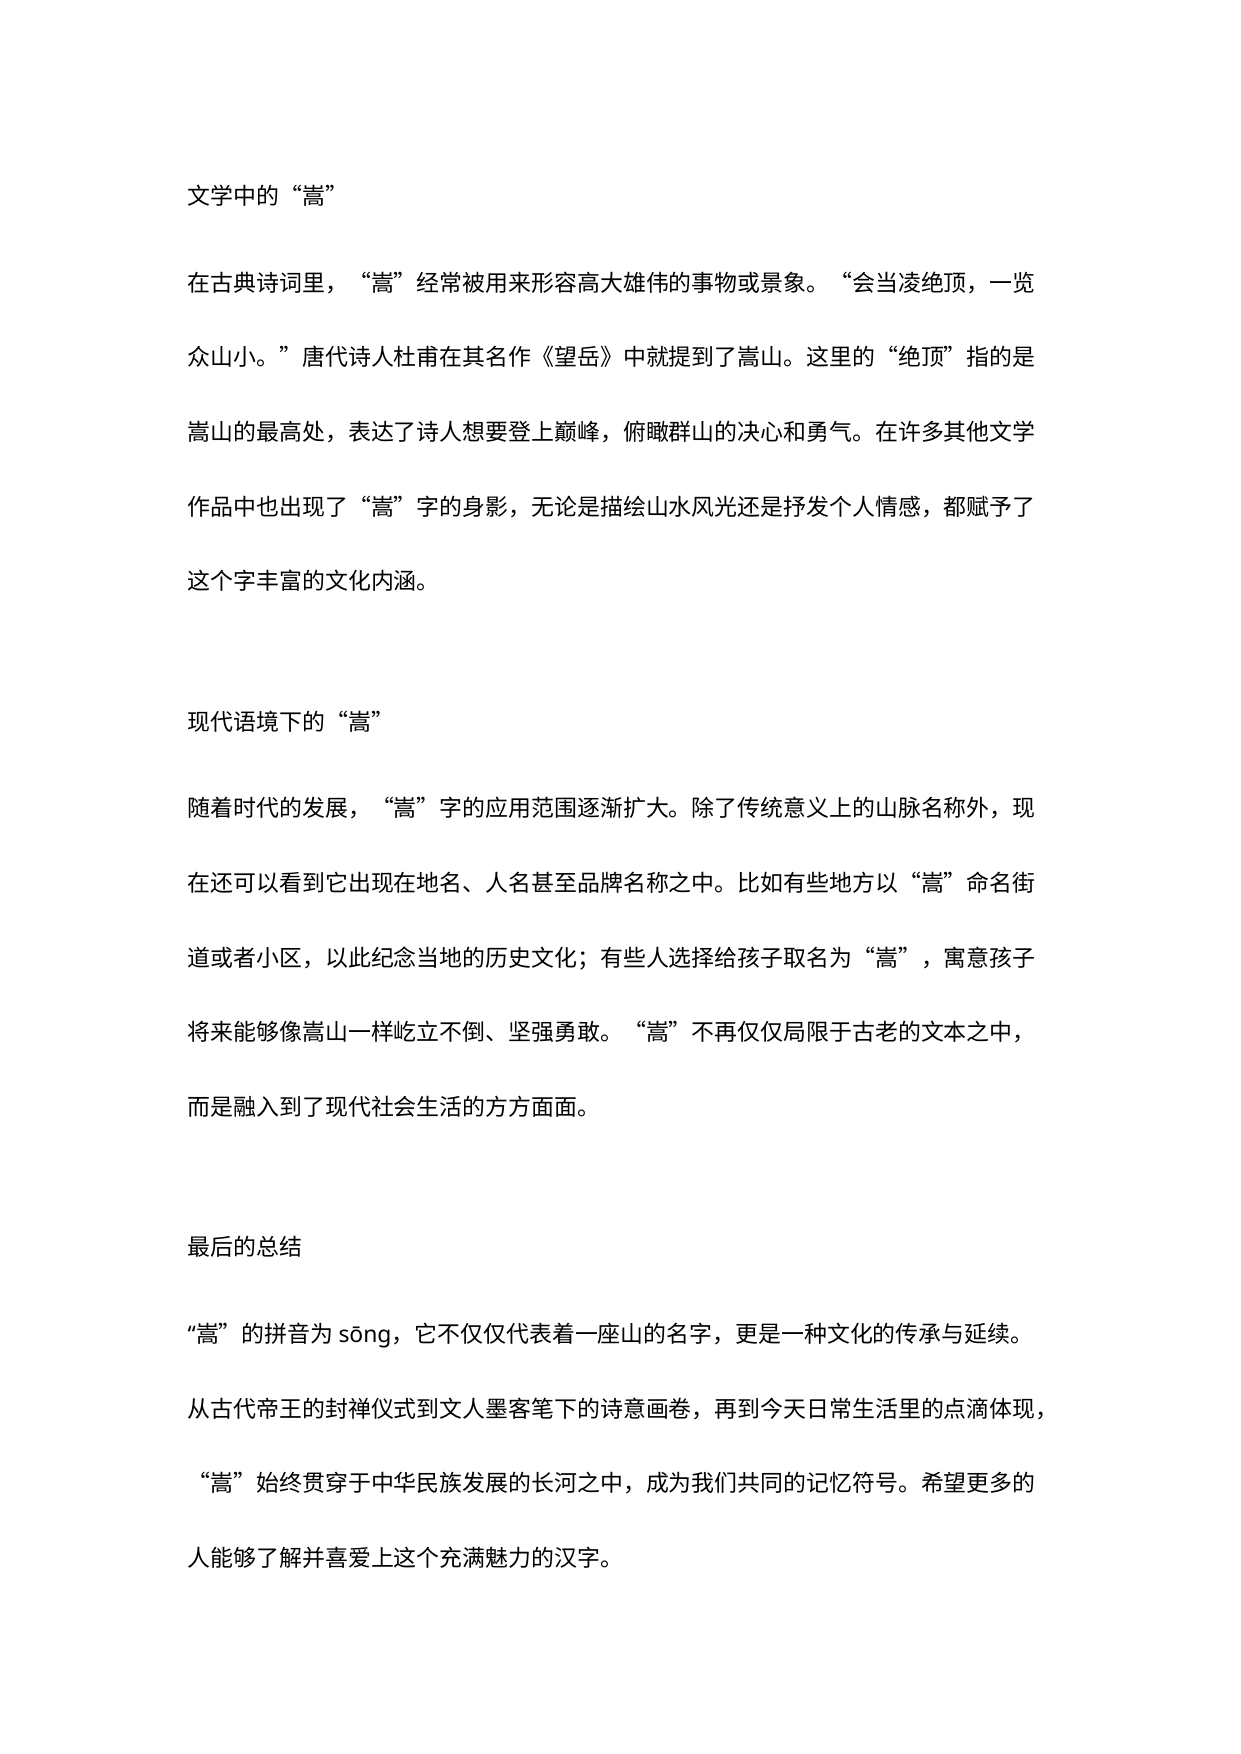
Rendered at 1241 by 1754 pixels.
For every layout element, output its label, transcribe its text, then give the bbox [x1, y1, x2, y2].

text 最后的总结 [187, 1213, 1053, 1278]
text 现代语境下的“嵩” [187, 688, 1053, 753]
text 在古典诗词里，“嵩”经常被用来形容高大雄伟的事物或景象。“会当凌绝顶，一览众山小。”唐代诗人杜甫在其名作《望岳》中就提到了嵩山。这里的“绝顶”指的是嵩山的最高处，表达了诗人想要登上巅峰，俯瞰群山的决心和勇气。在许多其他文学作品中也出现了“嵩”字的身影，无论是描绘山水风光还是抒发个人情感，都赋予了这个字丰富的文化内涵。 [187, 248, 1053, 612]
text 随着时代的发展，“嵩”字的应用范围逐渐扩大。除了传统意义上的山脉名称外，现在还可以看到它出现在地名、人名甚至品牌名称之中。比如有些地方以“嵩”命名街道或者小区，以此纪念当地的历史文化；有些人选择给孩子取名为“嵩”，寓意孩子将来能够像嵩山一样屹立不倒、坚强勇敢。“嵩”不再仅仅局限于古老的文本之中，而是融入到了现代社会生活的方方面面。 [187, 774, 1053, 1138]
text 文学中的“嵩” [187, 162, 1053, 227]
text “嵩”的拼音为 sōng，它不仅仅代表着一座山的名字，更是一种文化的传承与延续。从古代帝王的封禅仪式到文人墨客笔下的诗意画卷，再到今天日常生活里的点滴体现，“嵩”始终贯穿于中华民族发展的长河之中，成为我们共同的记忆符号。希望更多的人能够了解并喜爱上这个充满魅力的汉字。 [187, 1300, 1053, 1589]
